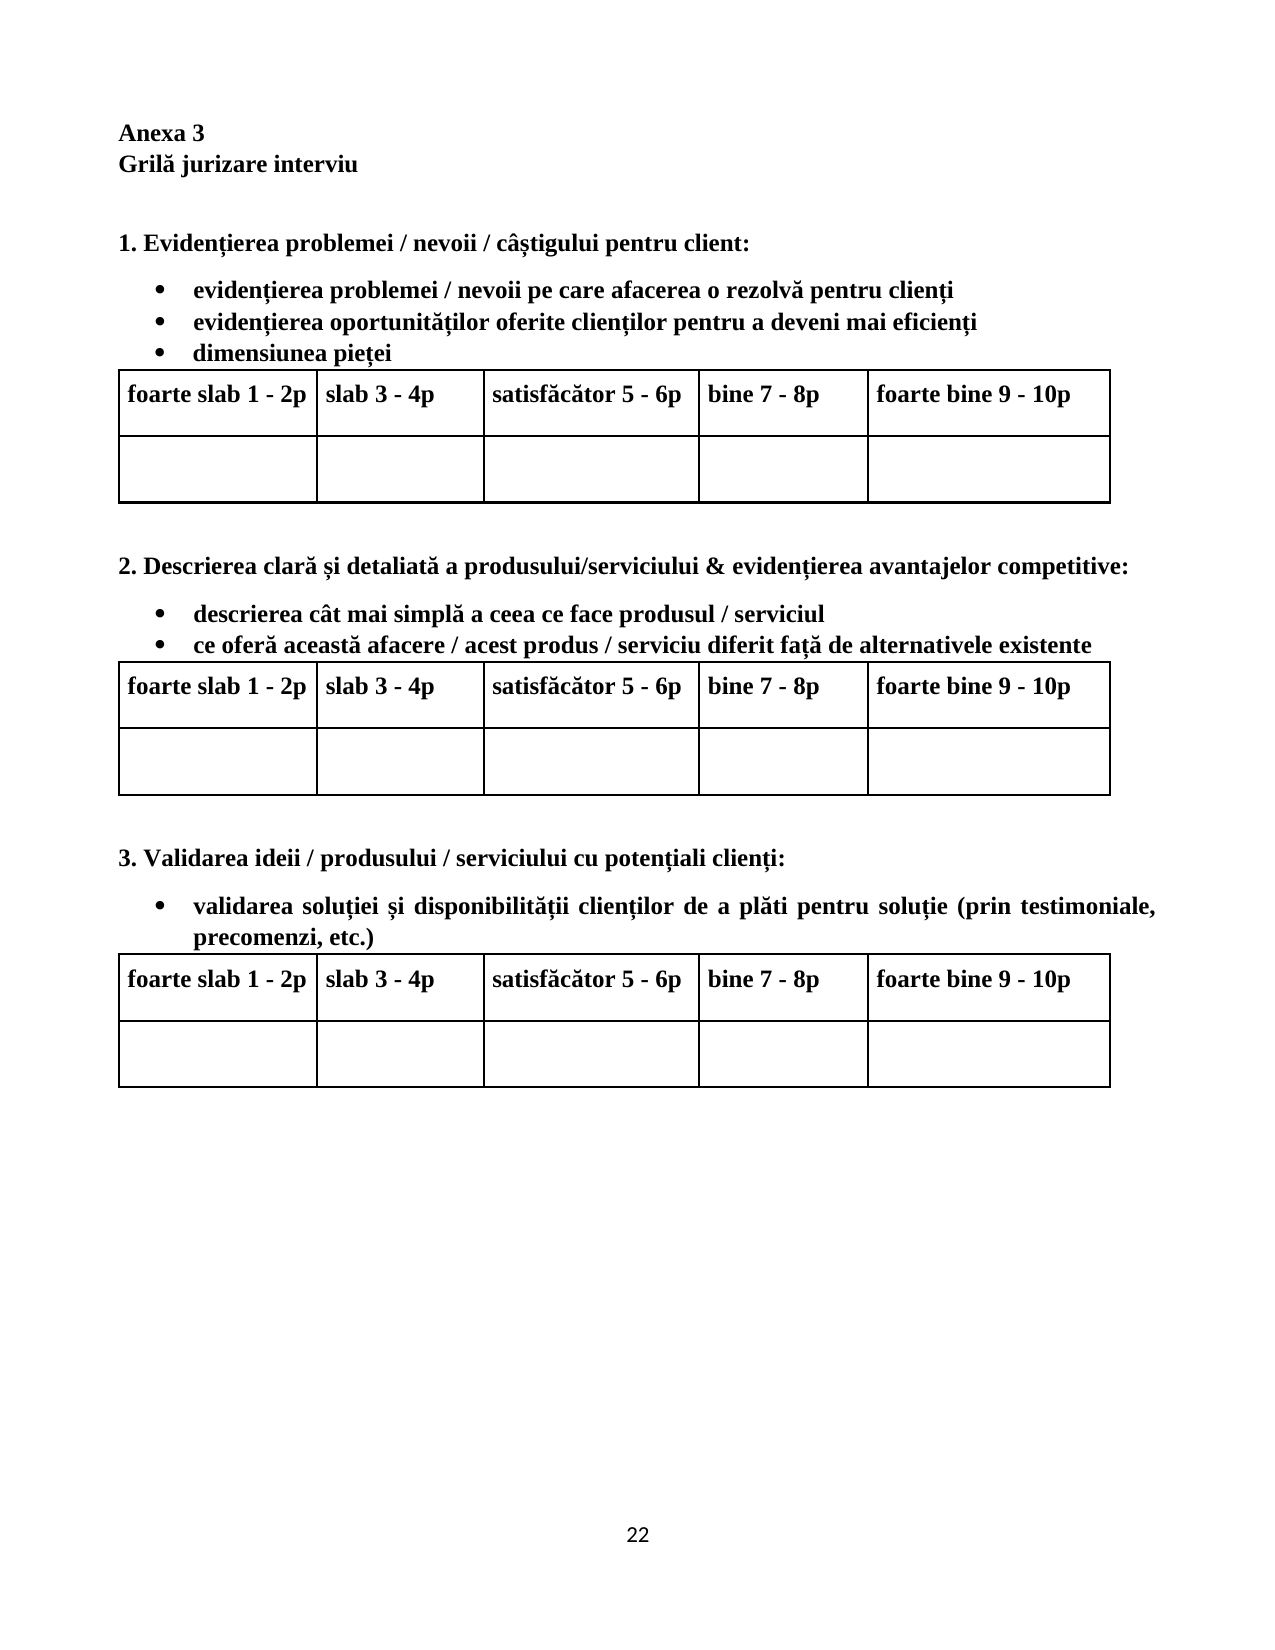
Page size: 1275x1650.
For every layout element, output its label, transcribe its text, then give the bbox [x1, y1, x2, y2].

table_cell [485, 437, 698, 501]
text Anexa 3 [118, 118, 1157, 147]
table_header bine 7 - 8p [700, 663, 867, 727]
table_cell [700, 1022, 867, 1086]
table_cell [318, 437, 483, 501]
table_cell [869, 437, 1109, 501]
table_header foarte bine 9 - 10p [869, 371, 1109, 435]
list evidențierea oportunităților oferite clienților pentru a deveni mai eficienți [156, 307, 1157, 335]
table_header foarte bine 9 - 10p [869, 663, 1109, 727]
text 2. Descrierea clară și detaliată a produsului/serviciului & evidențierea avantajelor competitive: [118, 551, 1157, 580]
table_cell [120, 437, 316, 501]
table_cell [869, 1022, 1109, 1086]
table_header foarte bine 9 - 10p [869, 955, 1109, 1019]
table_cell [120, 729, 316, 794]
list evidențierea problemei / nevoii pe care afacerea o rezolvă pentru clienți [156, 276, 1157, 304]
table_header slab 3 - 4p [318, 955, 483, 1019]
list descrierea cât mai simplă a ceea ce face produsul / serviciul [156, 599, 1157, 628]
table_header satisfăcător 5 - 6p [485, 371, 698, 435]
list validarea soluției și disponibilității clienților de a plăti pentru soluție (prin testimoniale, precomenzi, etc.) [156, 891, 1157, 951]
table_cell [318, 729, 483, 794]
table_cell [485, 1022, 698, 1086]
list ce oferă această afacere / acest produs / serviciu diferit față de alternativele existente [156, 630, 1157, 659]
table_cell [869, 729, 1109, 794]
table_cell [318, 1022, 483, 1086]
text 3. Validarea ideii / produsului / serviciului cu potențiali clienți: [118, 843, 1157, 872]
table_cell [485, 729, 698, 794]
table_header slab 3 - 4p [318, 371, 483, 435]
text 1. Evidențierea problemei / nevoii / câștigului pentru client: [118, 228, 1157, 257]
table_header foarte slab 1 - 2p [120, 663, 316, 727]
table_header satisfăcător 5 - 6p [485, 955, 698, 1019]
table_header foarte slab 1 - 2p [120, 955, 316, 1019]
table_cell [700, 437, 867, 501]
table_header bine 7 - 8p [700, 955, 867, 1019]
list dimensiunea pieței [155, 338, 1157, 366]
table_cell [120, 1022, 316, 1086]
table_header bine 7 - 8p [700, 371, 867, 435]
table_cell [700, 729, 867, 794]
text Grilă jurizare interviu [118, 149, 1157, 178]
table_header slab 3 - 4p [318, 663, 483, 727]
table_header foarte slab 1 - 2p [120, 371, 316, 435]
table_header satisfăcător 5 - 6p [485, 663, 698, 727]
